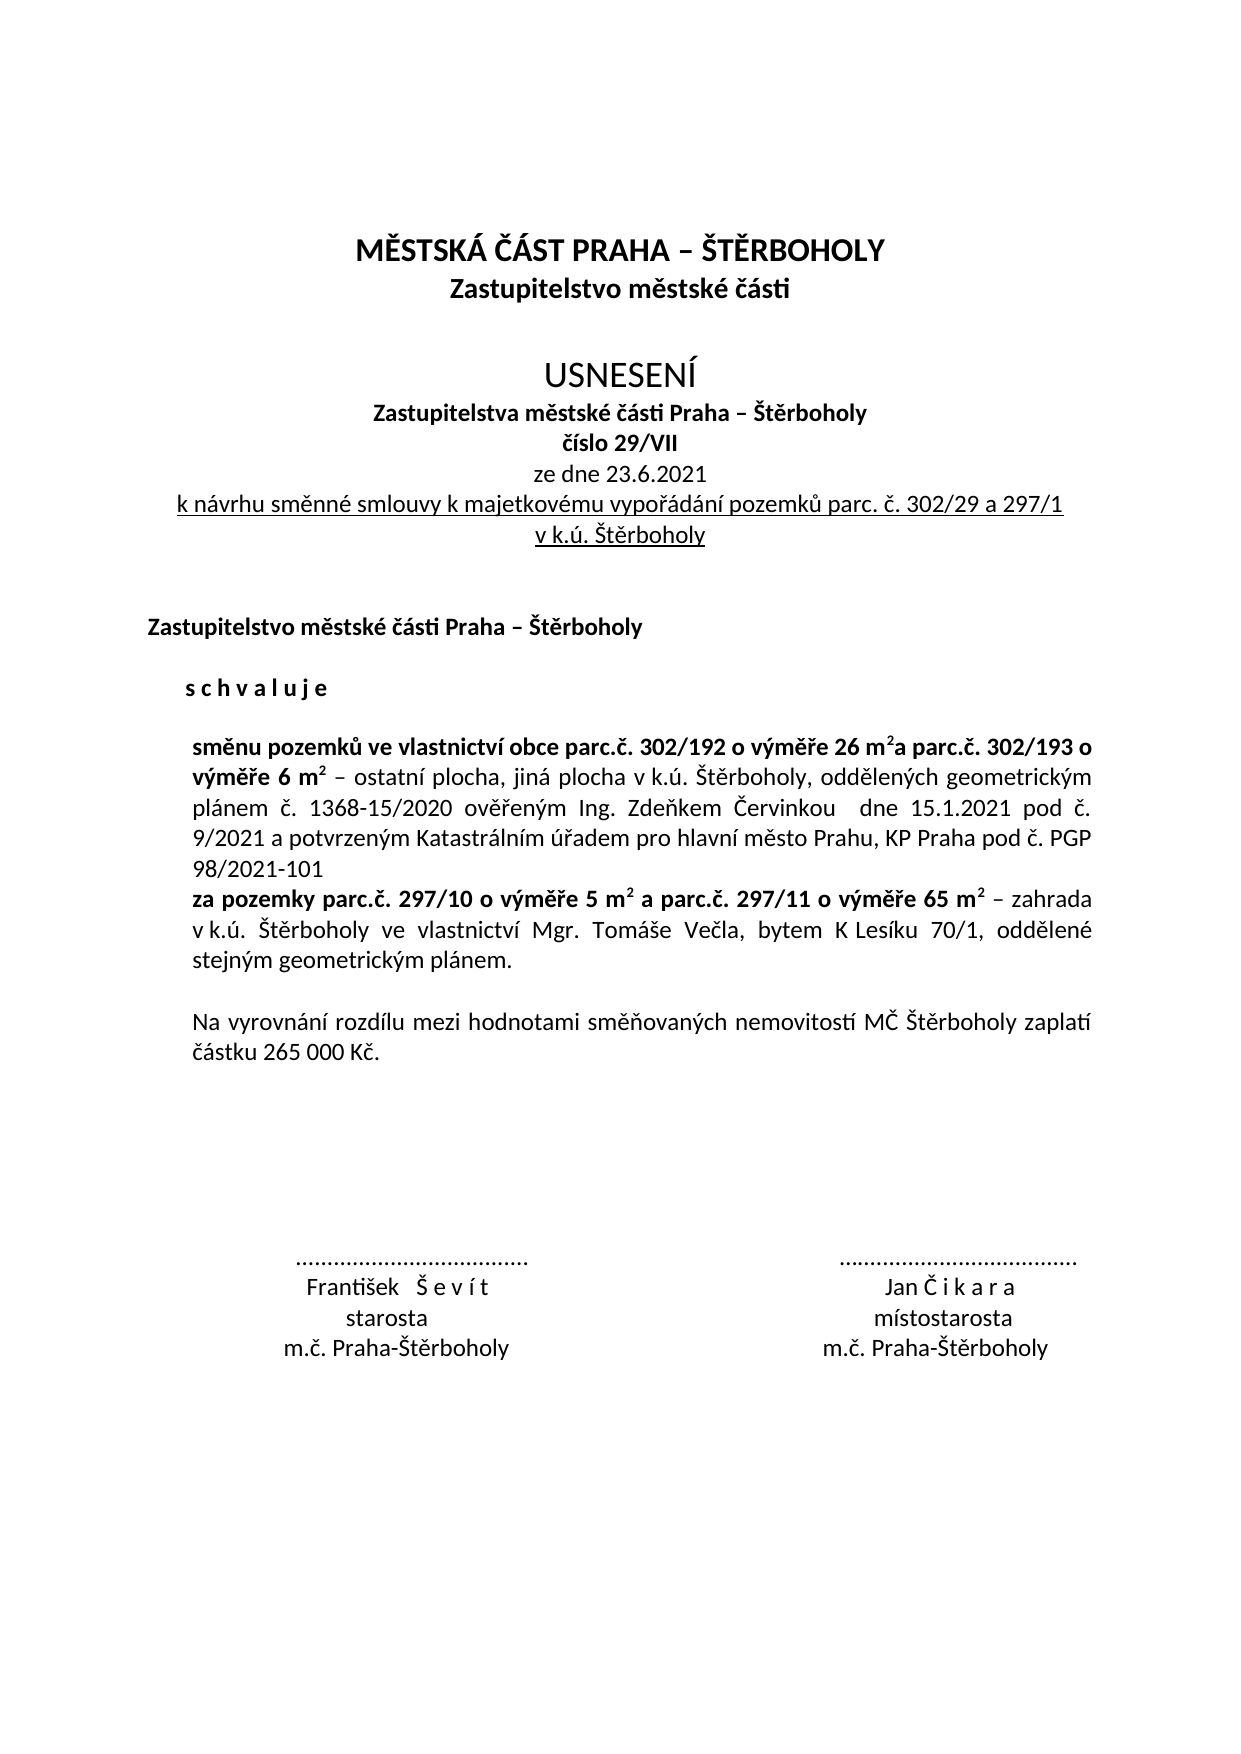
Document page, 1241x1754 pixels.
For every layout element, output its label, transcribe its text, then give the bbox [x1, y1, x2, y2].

title Městská část Praha – Štěrboholy [148, 229, 1093, 270]
text starosta místostarosta [148, 1302, 1093, 1333]
subtitle Zastupitelstvo městské části Praha – Štěrboholy [148, 611, 1093, 641]
text k návrhu směnné smlouvy k majetkovému vypořádání pozemků parc. č. 302/29 a 297/1 v k.ú. Štěrboholy [148, 489, 1093, 550]
text ..................................... …................................... [221, 1241, 1093, 1272]
title Usnesení [148, 351, 1093, 397]
text s c h v a l u j e [185, 672, 1093, 702]
text m.č. Praha-Štěrboholy m.č. Praha-Štěrboholy [148, 1333, 1093, 1363]
subtitle Zastupitelstva městské části Praha – Štěrboholy [148, 397, 1093, 428]
text Na vyrovnání rozdílu mezi hodnotami směňovaných nemovitostí MČ Štěrboholy zaplatí částku 265 000 Kč. [192, 1006, 1093, 1067]
title Zastupitelstvo městské části [148, 270, 1093, 305]
text směnu pozemků ve vlastnictví obce parc.č. 302/192 o výměře 26 m2a parc.č. 302/193 o výměře 6 m2 – ostatní plocha, jiná plocha v k.ú. Štěrboholy, oddělených geometrickým plánem č. 1368-15/2020 ověřeným Ing. Zdeňkem Červinkou dne 15.1.2021 pod č. 9/2021 a potvrzeným Katastrálním úřadem pro hlavní město Prahu, KP Praha pod č. PGP 98/2021-101 [192, 731, 1093, 884]
text ze dne 23.6.2021 [148, 458, 1093, 489]
text František Š e v í t Jan Č i k a r a [148, 1272, 1093, 1302]
text za pozemky parc.č. 297/10 o výměře 5 m2 a parc.č. 297/11 o výměře 65 m2 – zahrada v k.ú. Štěrboholy ve vlastnictví Mgr. Tomáše Večla, bytem K Lesíku 70/1, oddělené stejným geometrickým plánem. [192, 884, 1093, 975]
text číslo 29/VII [148, 428, 1093, 458]
